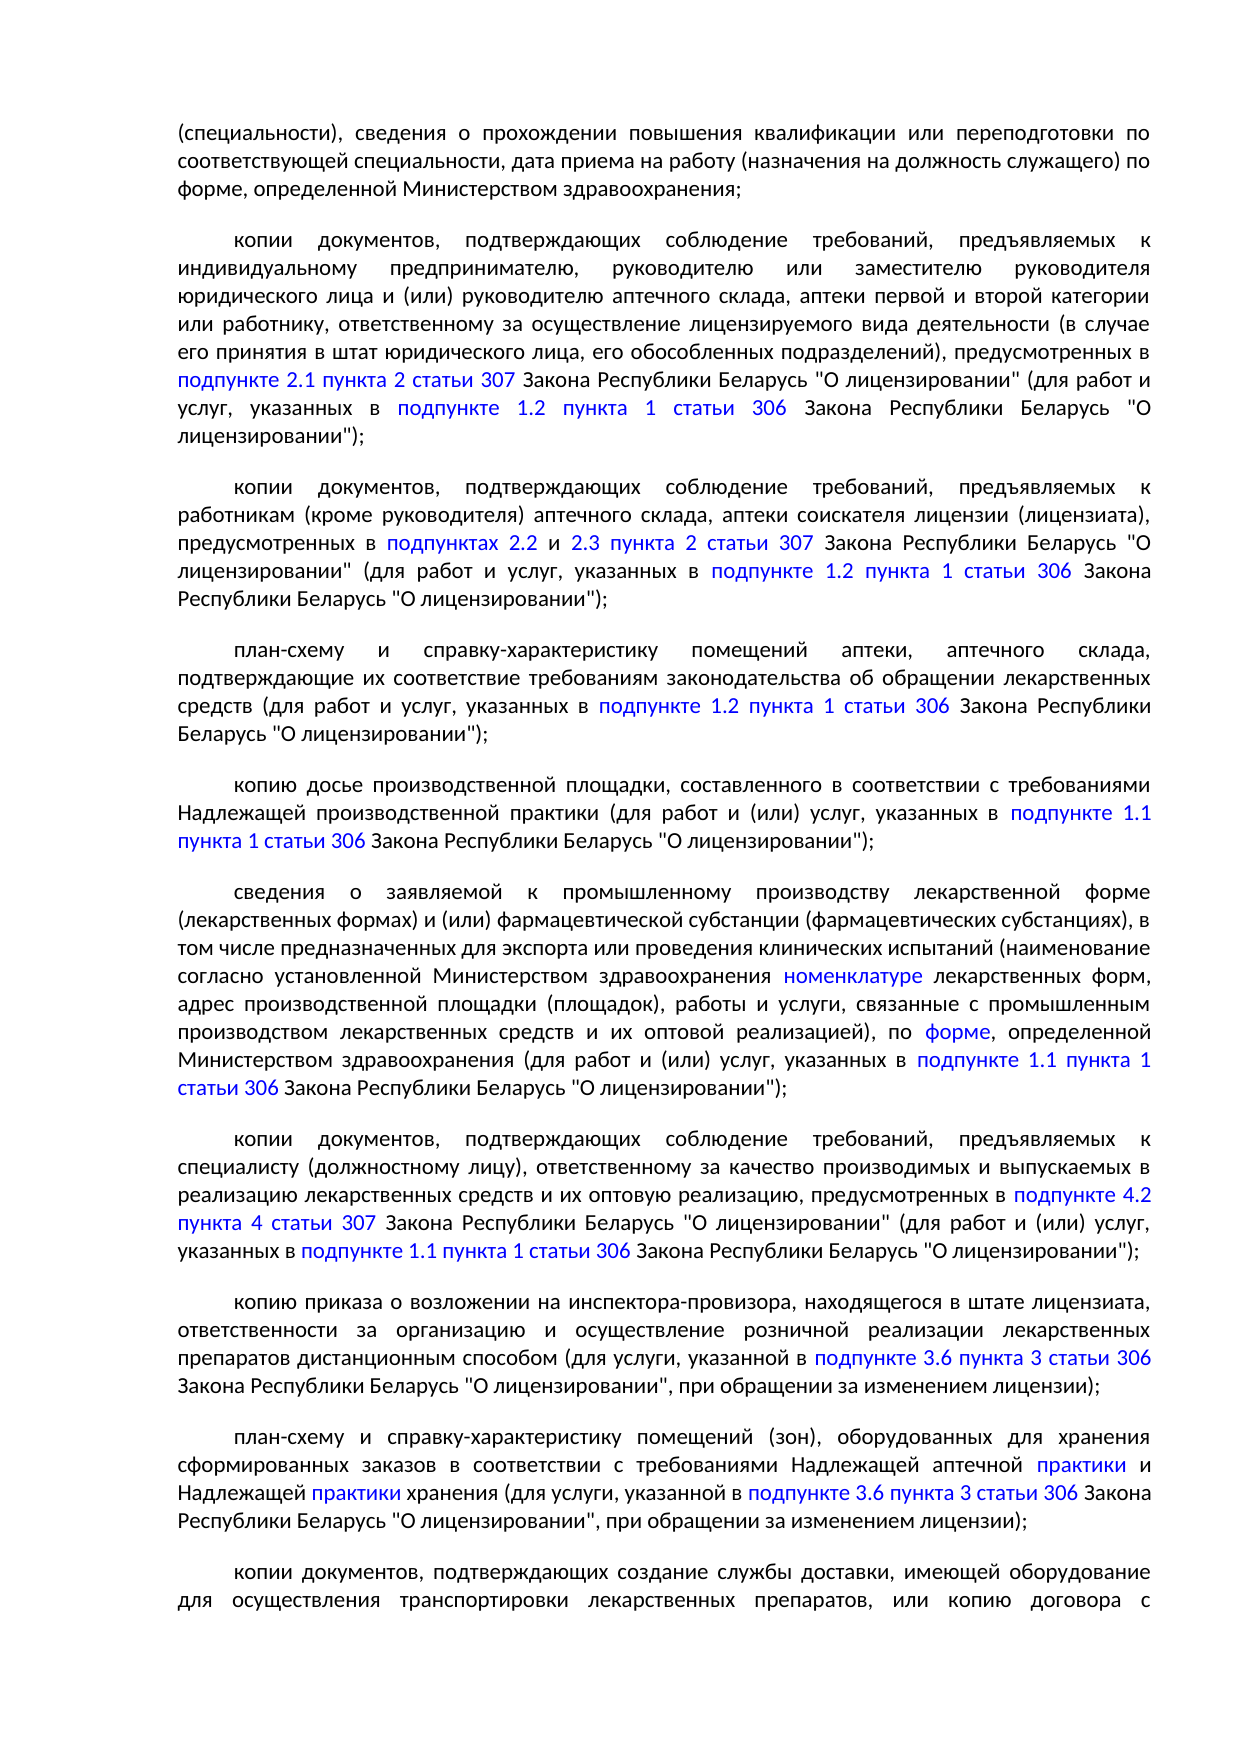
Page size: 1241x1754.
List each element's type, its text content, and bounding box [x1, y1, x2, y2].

text план-схему и справку-характеристику помещений аптеки, аптечного склада, подтверждающие их соответствие требованиям законодательства об обращении лекарственных средств (для работ и услуг, указанных в подпункте 1.2 пункта 1 статьи 306 Закона Республики Беларусь "О лицензировании"); [177, 635, 1152, 747]
text копии документов, подтверждающих соблюдение требований, предъявляемых к работникам (кроме руководителя) аптечного склада, аптеки соискателя лицензии (лицензиата), предусмотренных в подпунктах 2.2 и 2.3 пункта 2 статьи 307 Закона Республики Беларусь "О лицензировании" (для работ и услуг, указанных в подпункте 1.2 пункта 1 статьи 306 Закона Республики Беларусь "О лицензировании"); [177, 472, 1152, 612]
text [177, 1557, 1152, 1613]
text копию досье производственной площадки, составленного в соответствии с требованиями Надлежащей производственной практики (для работ и (или) услуг, указанных в подпункте 1.1 пункта 1 статьи 306 Закона Республики Беларусь "О лицензировании"); [177, 770, 1152, 854]
text план-схему и справку-характеристику помещений (зон), оборудованных для хранения сформированных заказов в соответствии с требованиями Надлежащей аптечной практики и Надлежащей практики хранения (для услуги, указанной в подпункте 3.6 пункта 3 статьи 306 Закона Республики Беларусь "О лицензировании", при обращении за изменением лицензии); [177, 1422, 1152, 1534]
text копию приказа о возложении на инспектора-провизора, находящегося в штате лицензиата, ответственности за организацию и осуществление розничной реализации лекарственных препаратов дистанционным способом (для услуги, указанной в подпункте 3.6 пункта 3 статьи 306 Закона Республики Беларусь "О лицензировании", при обращении за изменением лицензии); [177, 1287, 1152, 1399]
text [177, 118, 1152, 202]
text копии документов, подтверждающих соблюдение требований, предъявляемых к индивидуальному предпринимателю, руководителю или заместителю руководителя юридического лица и (или) руководителю аптечного склада, аптеки первой и второй категории или работнику, ответственному за осуществление лицензируемого вида деятельности (в случае его принятия в штат юридического лица, его обособленных подразделений), предусмотренных в подпункте 2.1 пункта 2 статьи 307 Закона Республики Беларусь "О лицензировании" (для работ и услуг, указанных в подпункте 1.2 пункта 1 статьи 306 Закона Республики Беларусь "О лицензировании"); [177, 225, 1152, 449]
text сведения о заявляемой к промышленному производству лекарственной форме (лекарственных формах) и (или) фармацевтической субстанции (фармацевтических субстанциях), в том числе предназначенных для экспорта или проведения клинических испытаний (наименование согласно установленной Министерством здравоохранения номенклатуре лекарственных форм, адрес производственной площадки (площадок), работы и услуги, связанные с промышленным производством лекарственных средств и их оптовой реализацией), по форме, определенной Министерством здравоохранения (для работ и (или) услуг, указанных в подпункте 1.1 пункта 1 статьи 306 Закона Республики Беларусь "О лицензировании"); [177, 877, 1152, 1101]
text копии документов, подтверждающих соблюдение требований, предъявляемых к специалисту (должностному лицу), ответственному за качество производимых и выпускаемых в реализацию лекарственных средств и их оптовую реализацию, предусмотренных в подпункте 4.2 пункта 4 статьи 307 Закона Республики Беларусь "О лицензировании" (для работ и (или) услуг, указанных в подпункте 1.1 пункта 1 статьи 306 Закона Республики Беларусь "О лицензировании"); [177, 1124, 1152, 1264]
